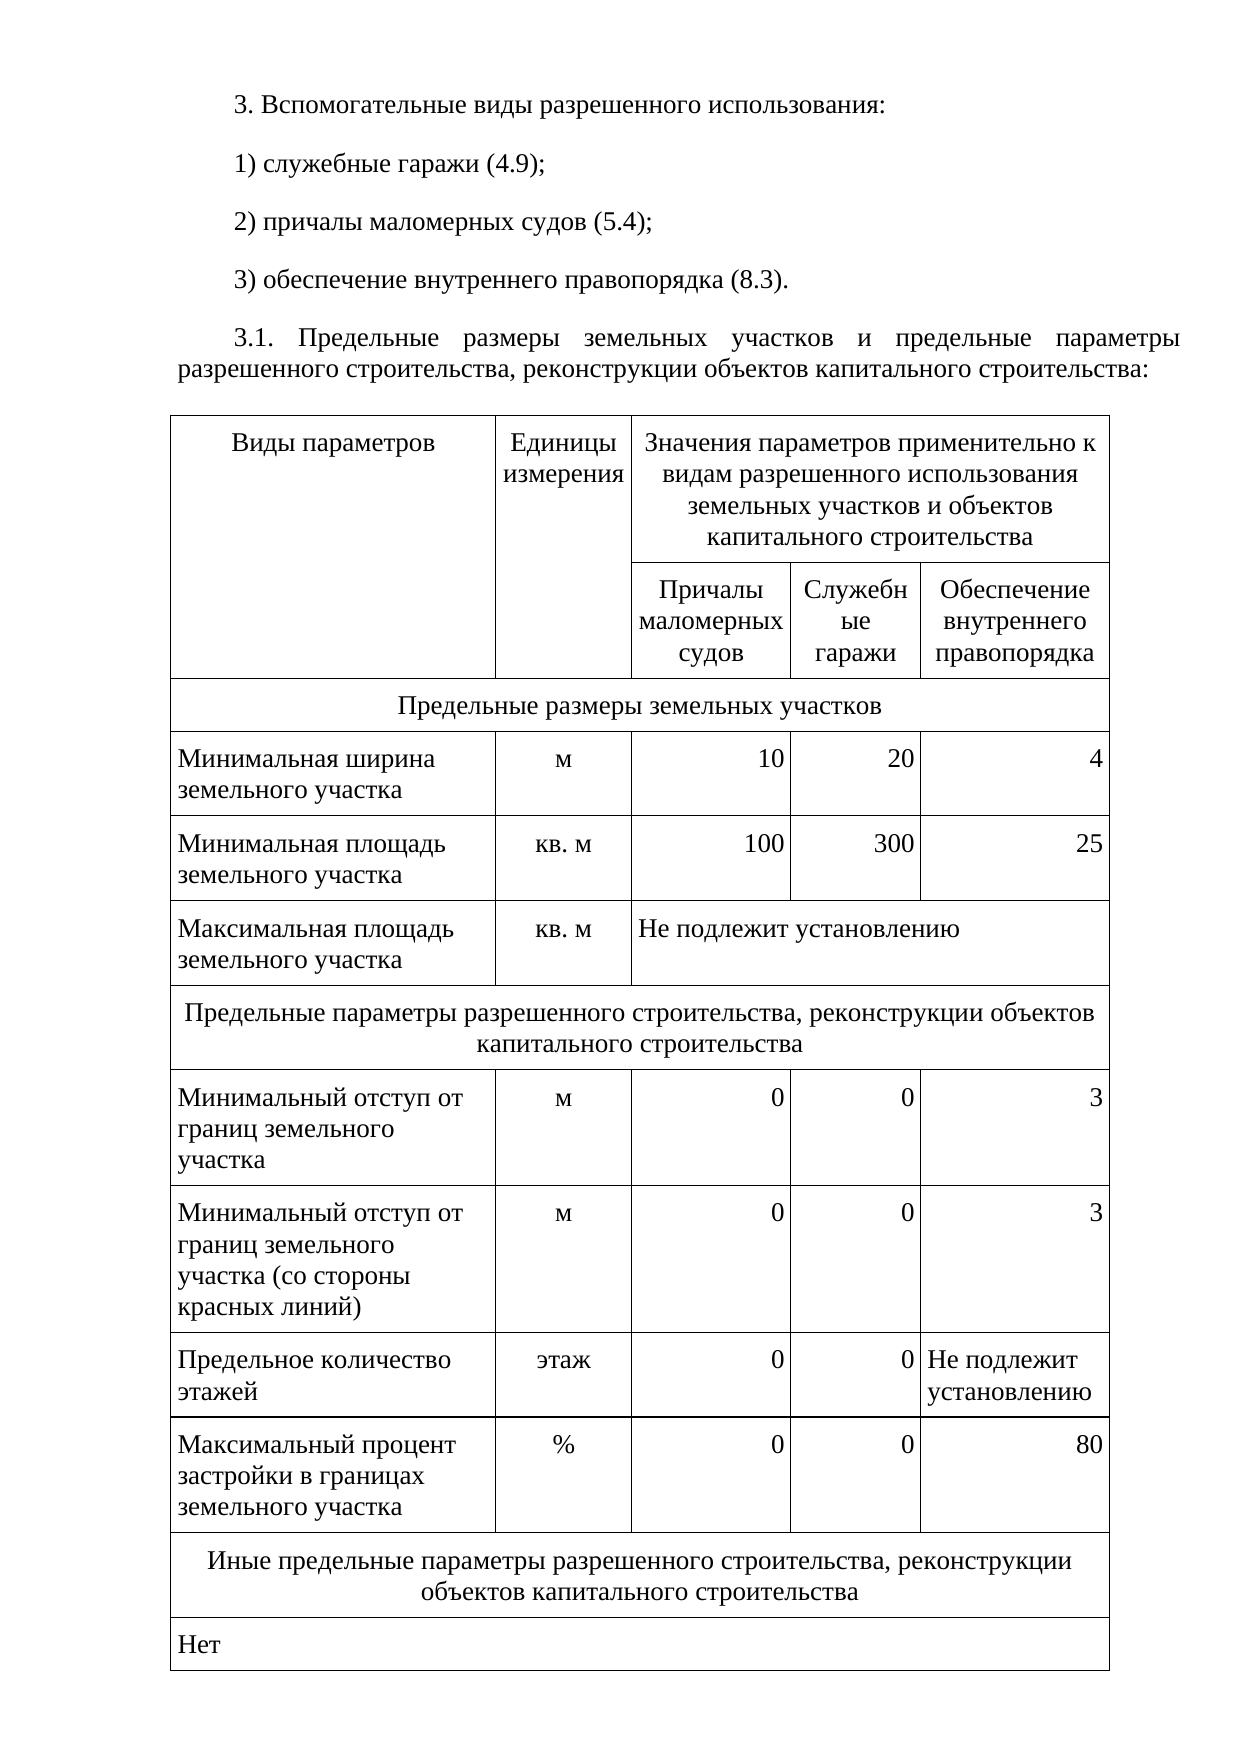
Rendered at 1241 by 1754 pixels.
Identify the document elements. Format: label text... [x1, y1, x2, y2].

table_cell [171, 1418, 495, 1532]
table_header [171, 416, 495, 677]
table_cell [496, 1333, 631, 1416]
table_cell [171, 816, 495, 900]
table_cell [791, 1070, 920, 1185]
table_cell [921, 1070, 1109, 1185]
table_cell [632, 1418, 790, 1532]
text 3. Вспомогательные виды разрешенного использования: [177, 88, 1181, 119]
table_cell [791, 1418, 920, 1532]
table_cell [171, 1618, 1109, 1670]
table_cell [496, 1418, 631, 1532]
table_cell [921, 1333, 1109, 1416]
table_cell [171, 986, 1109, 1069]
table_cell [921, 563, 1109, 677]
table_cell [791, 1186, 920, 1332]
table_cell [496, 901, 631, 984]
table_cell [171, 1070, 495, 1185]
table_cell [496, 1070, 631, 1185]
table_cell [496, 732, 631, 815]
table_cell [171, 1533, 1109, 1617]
text 2) причалы маломерных судов (5.4); [177, 205, 1181, 236]
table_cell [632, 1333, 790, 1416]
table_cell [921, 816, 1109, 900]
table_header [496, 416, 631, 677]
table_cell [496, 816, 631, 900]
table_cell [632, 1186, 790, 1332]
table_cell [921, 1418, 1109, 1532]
text 1) служебные гаражи (4.9); [177, 147, 1181, 178]
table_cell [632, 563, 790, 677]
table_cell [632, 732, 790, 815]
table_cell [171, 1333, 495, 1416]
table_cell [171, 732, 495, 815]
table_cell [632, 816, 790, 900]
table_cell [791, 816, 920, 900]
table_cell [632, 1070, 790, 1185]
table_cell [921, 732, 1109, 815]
text 3.1. Предельные размеры земельных участков и предельные параметры разрешенного строительства, реконструкции объектов капитального строительства: [177, 321, 1181, 384]
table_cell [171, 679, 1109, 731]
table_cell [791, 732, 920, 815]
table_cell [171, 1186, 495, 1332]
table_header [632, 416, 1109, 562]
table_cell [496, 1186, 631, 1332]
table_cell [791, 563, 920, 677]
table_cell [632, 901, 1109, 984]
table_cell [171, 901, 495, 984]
text 3) обеспечение внутреннего правопорядка (8.3). [177, 263, 1181, 294]
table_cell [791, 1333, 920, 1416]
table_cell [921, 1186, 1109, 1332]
